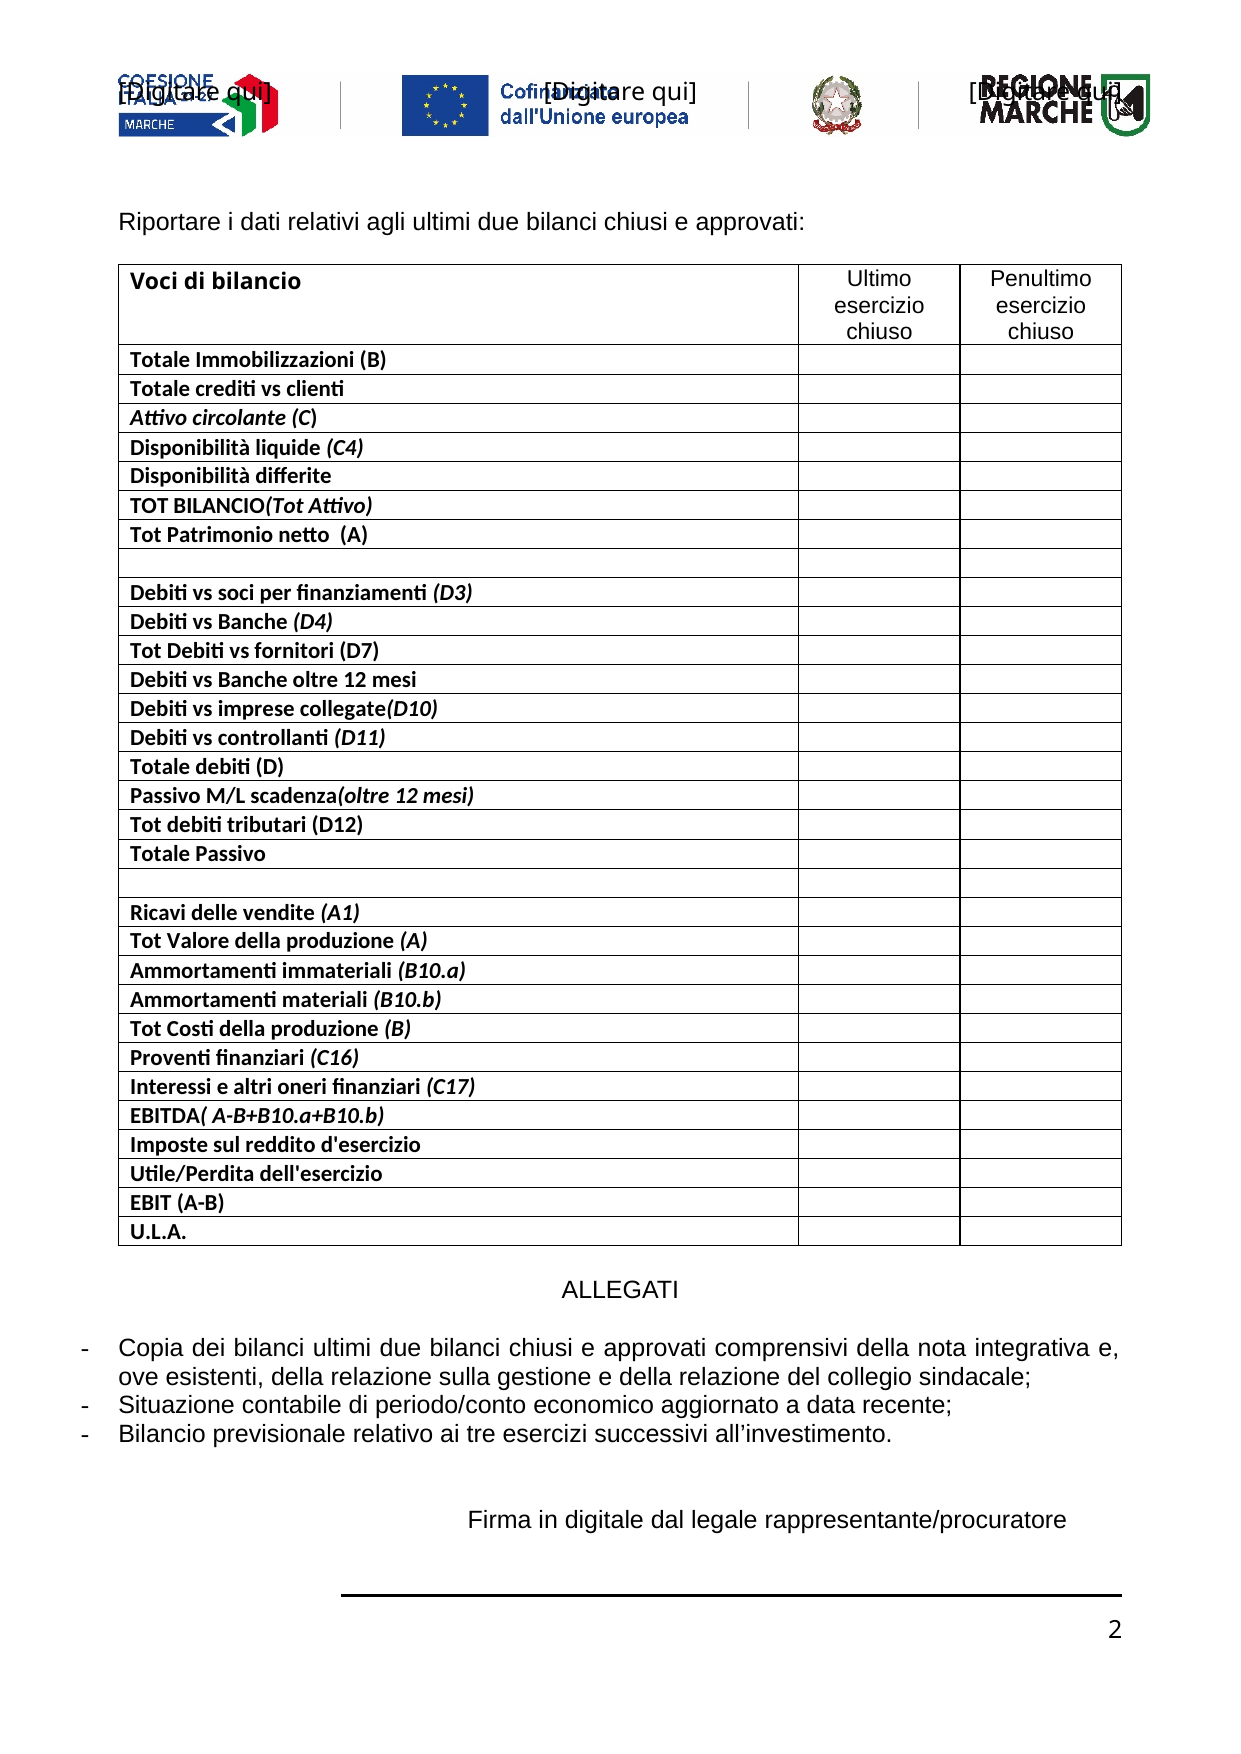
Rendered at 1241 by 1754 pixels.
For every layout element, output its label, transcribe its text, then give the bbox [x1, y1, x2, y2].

table_cell [799, 375, 959, 402]
table_cell [961, 636, 1121, 664]
table_cell Disponibilità liquide (C4) [119, 433, 798, 461]
table_cell Debiti vs soci per finanziamenti (D3) [119, 578, 798, 606]
table_cell Interessi e altri oneri finanziari (C17) [119, 1072, 798, 1100]
table_cell Imposte sul reddito d'esercizio [119, 1130, 798, 1158]
table_cell [961, 752, 1121, 780]
table_cell [799, 491, 959, 519]
table_cell [799, 985, 959, 1013]
table_cell [961, 607, 1121, 635]
table_cell [799, 1101, 959, 1129]
table_cell [799, 840, 959, 867]
table_cell [961, 1043, 1121, 1071]
table_cell Tot Debiti vs fornitori (D7) [119, 636, 798, 664]
table_cell Tot Valore della produzione (A) [119, 927, 798, 955]
table_cell Ammortamenti immateriali (B10.a) [119, 956, 798, 984]
table_cell [961, 927, 1121, 955]
table_cell [961, 694, 1121, 722]
table_cell [961, 1217, 1121, 1245]
table_cell [961, 520, 1121, 548]
table_cell Utile/Perdita dell'esercizio [119, 1159, 798, 1187]
table_cell [961, 1188, 1121, 1216]
list Bilancio previsionale relativo ai tre esercizi successivi all’investimento. [81, 1419, 1122, 1448]
table_cell [799, 1043, 959, 1071]
table_cell Debiti vs Banche (D4) [119, 607, 798, 635]
table_cell Proventi finanziari (C16) [119, 1043, 798, 1071]
table_cell [799, 1072, 959, 1100]
table_cell [961, 1101, 1121, 1129]
table_cell [961, 898, 1121, 926]
table_cell [799, 345, 959, 373]
table_header Ultimo esercizio chiuso [799, 265, 959, 344]
table_cell [961, 956, 1121, 984]
table_header Penultimo esercizio chiuso [961, 265, 1121, 344]
list Situazione contabile di periodo/conto economico aggiornato a data recente; [81, 1390, 1122, 1419]
table_header Voci di bilancio [119, 265, 798, 344]
table_cell [799, 578, 959, 606]
table_cell Totale Passivo [119, 840, 798, 867]
table_cell [119, 549, 798, 577]
table_cell [961, 404, 1121, 432]
table_cell [799, 927, 959, 955]
table_cell EBITDA( A-B+B10.a+B10.b) [119, 1101, 798, 1129]
table_cell [961, 375, 1121, 402]
table_cell EBIT (A-B) [119, 1188, 798, 1216]
table_cell [961, 345, 1121, 373]
list Copia dei bilanci ultimi due bilanci chiusi e approvati comprensivi della nota integrativa e, ove esistenti, della relazione sulla gestione e della relazione del collegio sindacale; [81, 1333, 1122, 1390]
table_cell [799, 694, 959, 722]
text Riportare i dati relativi agli ultimi due bilanci chiusi e approvati: [118, 207, 1122, 236]
table_cell [961, 462, 1121, 490]
table_cell [961, 433, 1121, 461]
table_cell [799, 433, 959, 461]
table_cell [799, 1159, 959, 1187]
table_cell [799, 462, 959, 490]
table_cell [799, 781, 959, 809]
table_cell Attivo circolante (C) [119, 404, 798, 432]
table_cell [961, 869, 1121, 897]
text ALLEGATI [118, 1275, 1122, 1304]
table_cell [961, 549, 1121, 577]
table_cell Debiti vs Banche oltre 12 mesi [119, 665, 798, 693]
table_cell [799, 636, 959, 664]
table_cell [799, 869, 959, 897]
table_cell TOT BILANCIO(Tot Attivo) [119, 491, 798, 519]
table_cell [799, 520, 959, 548]
table_cell Tot Costi della produzione (B) [119, 1014, 798, 1042]
table_cell [799, 1014, 959, 1042]
table_cell Debiti vs controllanti (D11) [119, 723, 798, 751]
table_cell [799, 404, 959, 432]
table_cell [961, 1130, 1121, 1158]
table_cell U.L.A. [119, 1217, 798, 1245]
table_cell [799, 549, 959, 577]
table_cell Totale crediti vs clienti [119, 375, 798, 402]
table_cell [119, 869, 798, 897]
table_cell [961, 985, 1121, 1013]
table_cell Tot Patrimonio netto (A) [119, 520, 798, 548]
table_cell Disponibilità differite [119, 462, 798, 490]
table_cell [961, 491, 1121, 519]
table_cell [961, 1159, 1121, 1187]
table_cell [961, 810, 1121, 838]
picture [118, 73, 1150, 137]
table_cell [799, 723, 959, 751]
table_cell [799, 1188, 959, 1216]
table_cell [799, 752, 959, 780]
table_cell [961, 578, 1121, 606]
table_cell Totale Immobilizzazioni (B) [119, 345, 798, 373]
table_cell [799, 956, 959, 984]
table_cell [961, 781, 1121, 809]
table_cell [799, 665, 959, 693]
table_cell [799, 1217, 959, 1245]
table_cell Tot debiti tributari (D12) [119, 810, 798, 838]
table_cell [799, 1130, 959, 1158]
table_cell Debiti vs imprese collegate(D10) [119, 694, 798, 722]
table_cell Ricavi delle vendite (A1) [119, 898, 798, 926]
table_cell [961, 1014, 1121, 1042]
table_cell [961, 1072, 1121, 1100]
table_cell [961, 665, 1121, 693]
table_cell [961, 840, 1121, 867]
table_cell [799, 898, 959, 926]
table_cell [961, 723, 1121, 751]
table_cell Passivo M/L scadenza(oltre 12 mesi) [119, 781, 798, 809]
table_cell [799, 810, 959, 838]
text Firma in digitale dal legale rappresentante/procuratore [341, 1505, 1122, 1534]
table_cell Totale debiti (D) [119, 752, 798, 780]
table_cell [799, 607, 959, 635]
table_cell Ammortamenti materiali (B10.b) [119, 985, 798, 1013]
